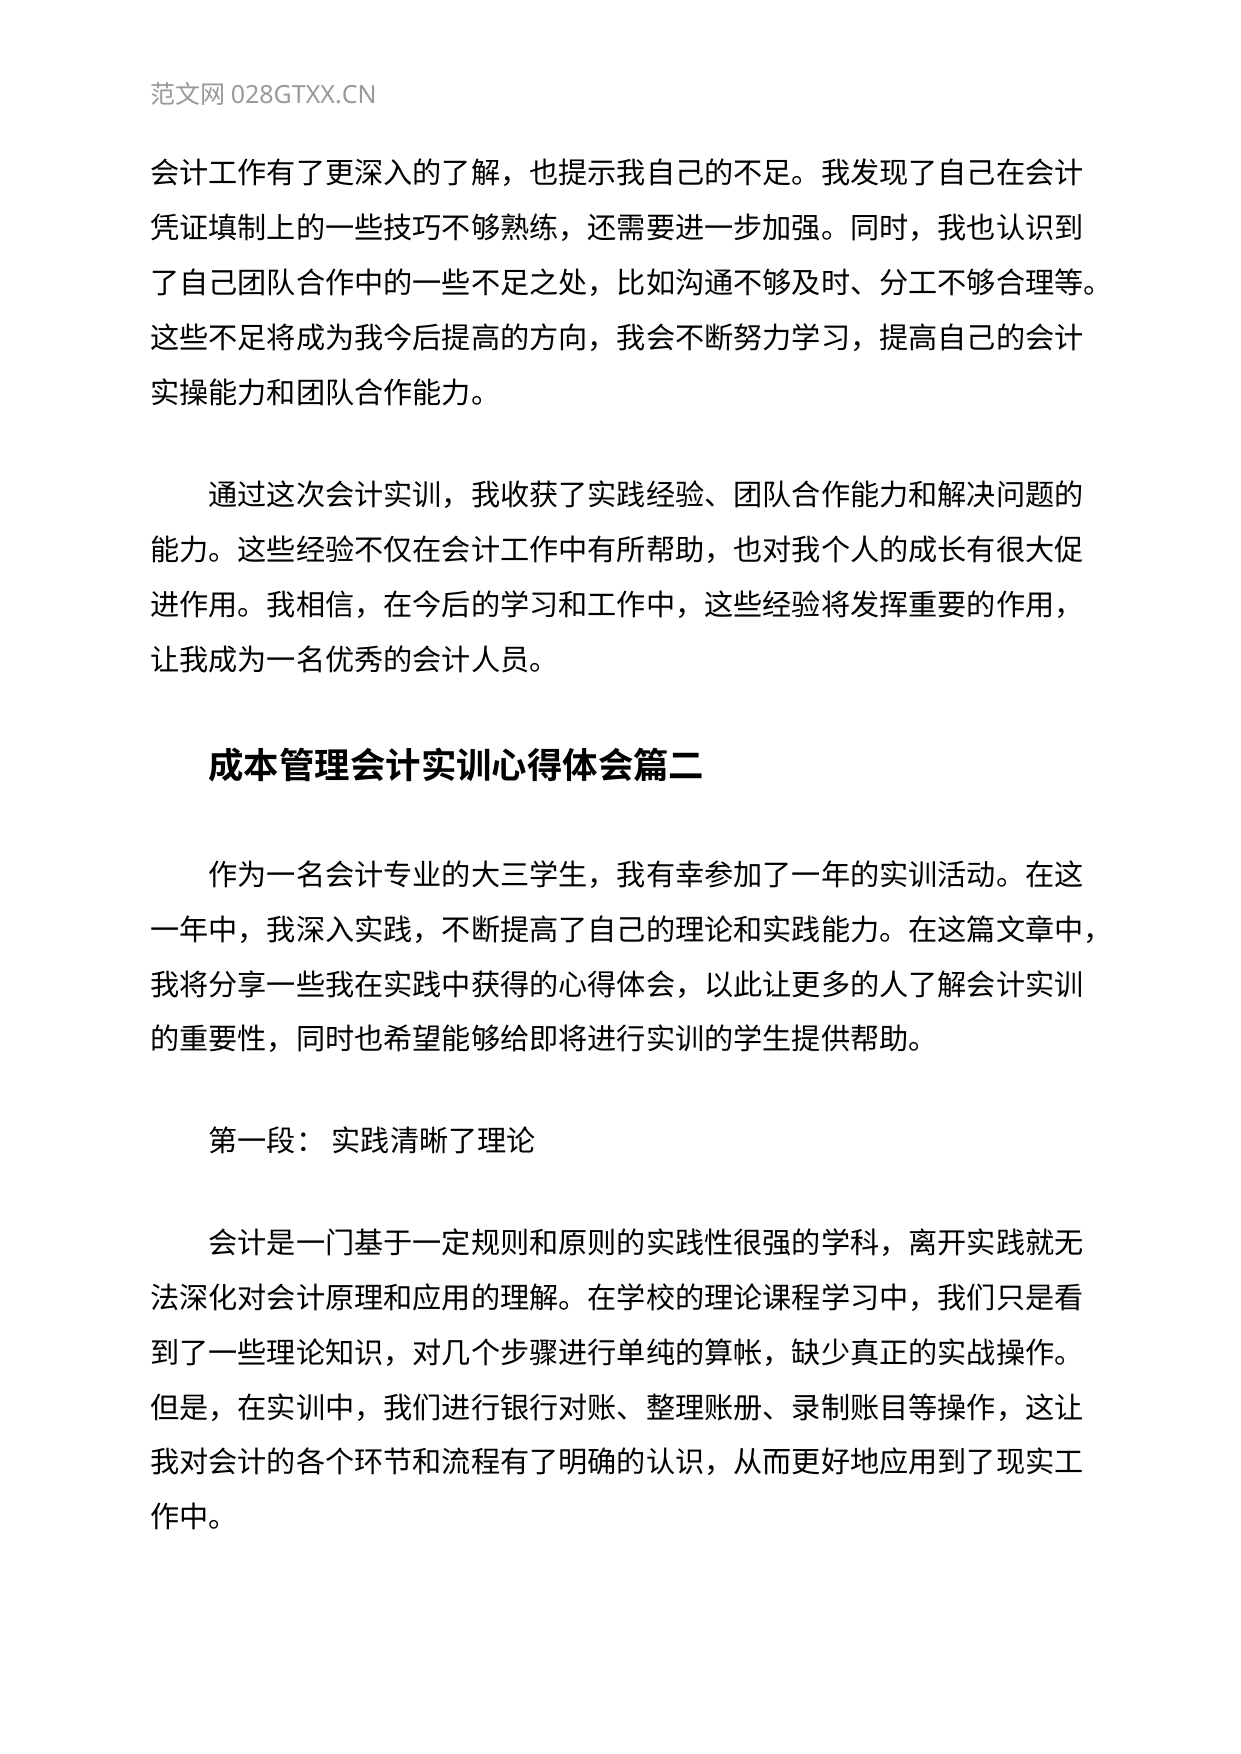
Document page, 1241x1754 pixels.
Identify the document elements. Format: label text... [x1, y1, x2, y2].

text 通过这次会计实训，我收获了实践经验、团队合作能力和解决问题的能力。这些经验不仅在会计工作中有所帮助，也对我个人的成长有很大促进作用。我相信，在今后的学习和工作中，这些经验将发挥重要的作用，让我成为一名优秀的会计人员。 [150, 471, 1090, 678]
text 会计是一门基于一定规则和原则的实践性很强的学科，离开实践就无法深化对会计原理和应用的理解。在学校的理论课程学习中，我们只是看到了一些理论知识，对几个步骤进行单纯的算帐，缺少真正的实战操作。但是，在实训中，我们进行银行对账、整理账册、录制账目等操作，这让我对会计的各个环节和流程有了明确的认识，从而更好地应用到了现实工作中。 [150, 1219, 1090, 1536]
text 成本管理会计实训心得体会篇二 [150, 738, 1090, 789]
text 第一段： 实践清晰了理论 [150, 1118, 1090, 1160]
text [150, 150, 1090, 412]
text 作为一名会计专业的大三学生，我有幸参加了一年的实训活动。在这一年中，我深入实践，不断提高了自己的理论和实践能力。在这篇文章中，我将分享一些我在实践中获得的心得体会，以此让更多的人了解会计实训的重要性，同时也希望能够给即将进行实训的学生提供帮助。 [150, 851, 1090, 1058]
